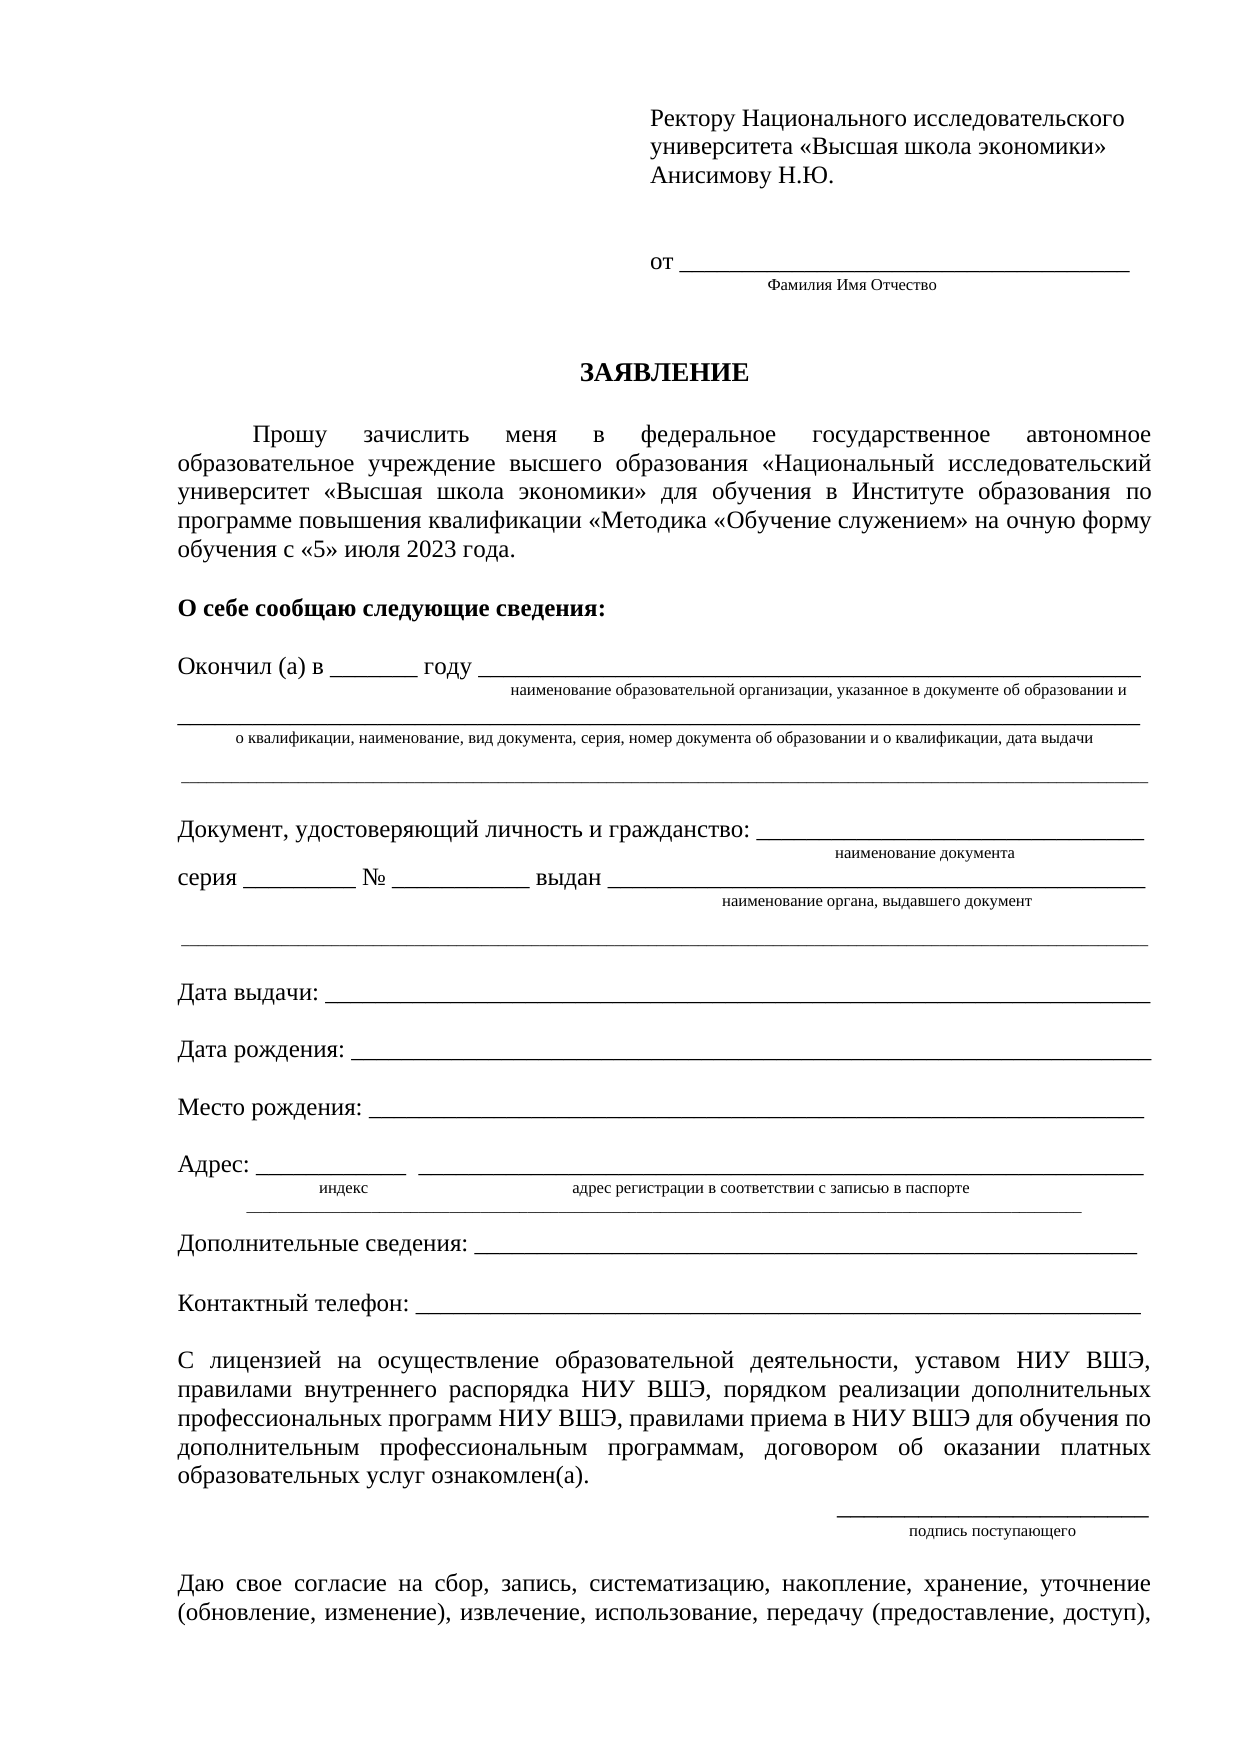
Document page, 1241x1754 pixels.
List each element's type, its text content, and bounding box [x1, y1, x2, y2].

text _______________________ [833, 1489, 1152, 1521]
text наименование образовательной организации, указанное в документе об образовании и [177, 679, 1152, 699]
text Анисимову Н.Ю. [177, 160, 1152, 189]
text Фамилия Имя Отчество [693, 275, 1152, 294]
text наименование органа, выдавшего документ [177, 890, 1152, 909]
text ___________________________________________________________________________________________________________ [177, 1197, 1152, 1228]
text Прошу зачислить меня в федеральное государственное автономное образовательное учреждение высшего образования «Национальный исследовательский университет «Высшая школа экономики» для обучения в Институте образования по программе повышения квалификации «Методика «Обучение служением» на очную форму обучения с «5» июля 2023 года. [177, 419, 1152, 563]
text ____________________________________________________________________________________________________________________ [177, 929, 1152, 948]
text о квалификации, наименование, вид документа, серия, номер документа об образовании и о квалификации, дата выдачи [177, 727, 1152, 747]
text Контактный телефон: __________________________________________________________ [177, 1288, 1152, 1316]
text серия _________ № ___________ выдан ___________________________________________ [177, 862, 1152, 890]
text О себе сообщаю следующие сведения: [177, 593, 1152, 622]
text С лицензией на осуществление образовательной деятельности, уставом НИУ ВШЭ, правилами внутреннего распорядка НИУ ВШЭ, порядком реализации дополнительных профессиональных программ НИУ ВШЭ, правилами приема в НИУ ВШЭ для обучения по дополнительным профессиональным программам, договором об оказании платных образовательных услуг ознакомлен(а). [177, 1346, 1152, 1489]
text _____________________________________________________________________________ [177, 699, 1152, 727]
text от ____________________________________ [177, 246, 1152, 275]
text Окончил (а) в _______ году _____________________________________________________ [177, 651, 1152, 679]
text Дата выдачи: __________________________________________________________________ [177, 977, 1152, 1005]
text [177, 1568, 1152, 1626]
text ЗАЯВЛЕНИЕ [177, 357, 1152, 388]
text Дата рождения: ________________________________________________________________ [177, 1034, 1152, 1063]
text наименование документа [177, 842, 1152, 862]
text индекс адрес регистрации в соответствии с записью в паспорте [177, 1178, 1152, 1197]
text ____________________________________________________________________________________________________________________ [177, 766, 1152, 785]
text Место рождения: ______________________________________________________________ [177, 1092, 1152, 1120]
text Адрес: ____________ __________________________________________________________ [177, 1149, 1152, 1178]
text Дополнительные сведения: _____________________________________________________ [177, 1228, 1152, 1257]
text Документ, удостоверяющий личность и гражданство: _______________________________ [177, 814, 1152, 842]
text Ректору Национального исследовательского университета «Высшая школа экономики» [650, 103, 1152, 160]
text подпись поступающего [833, 1521, 1152, 1540]
